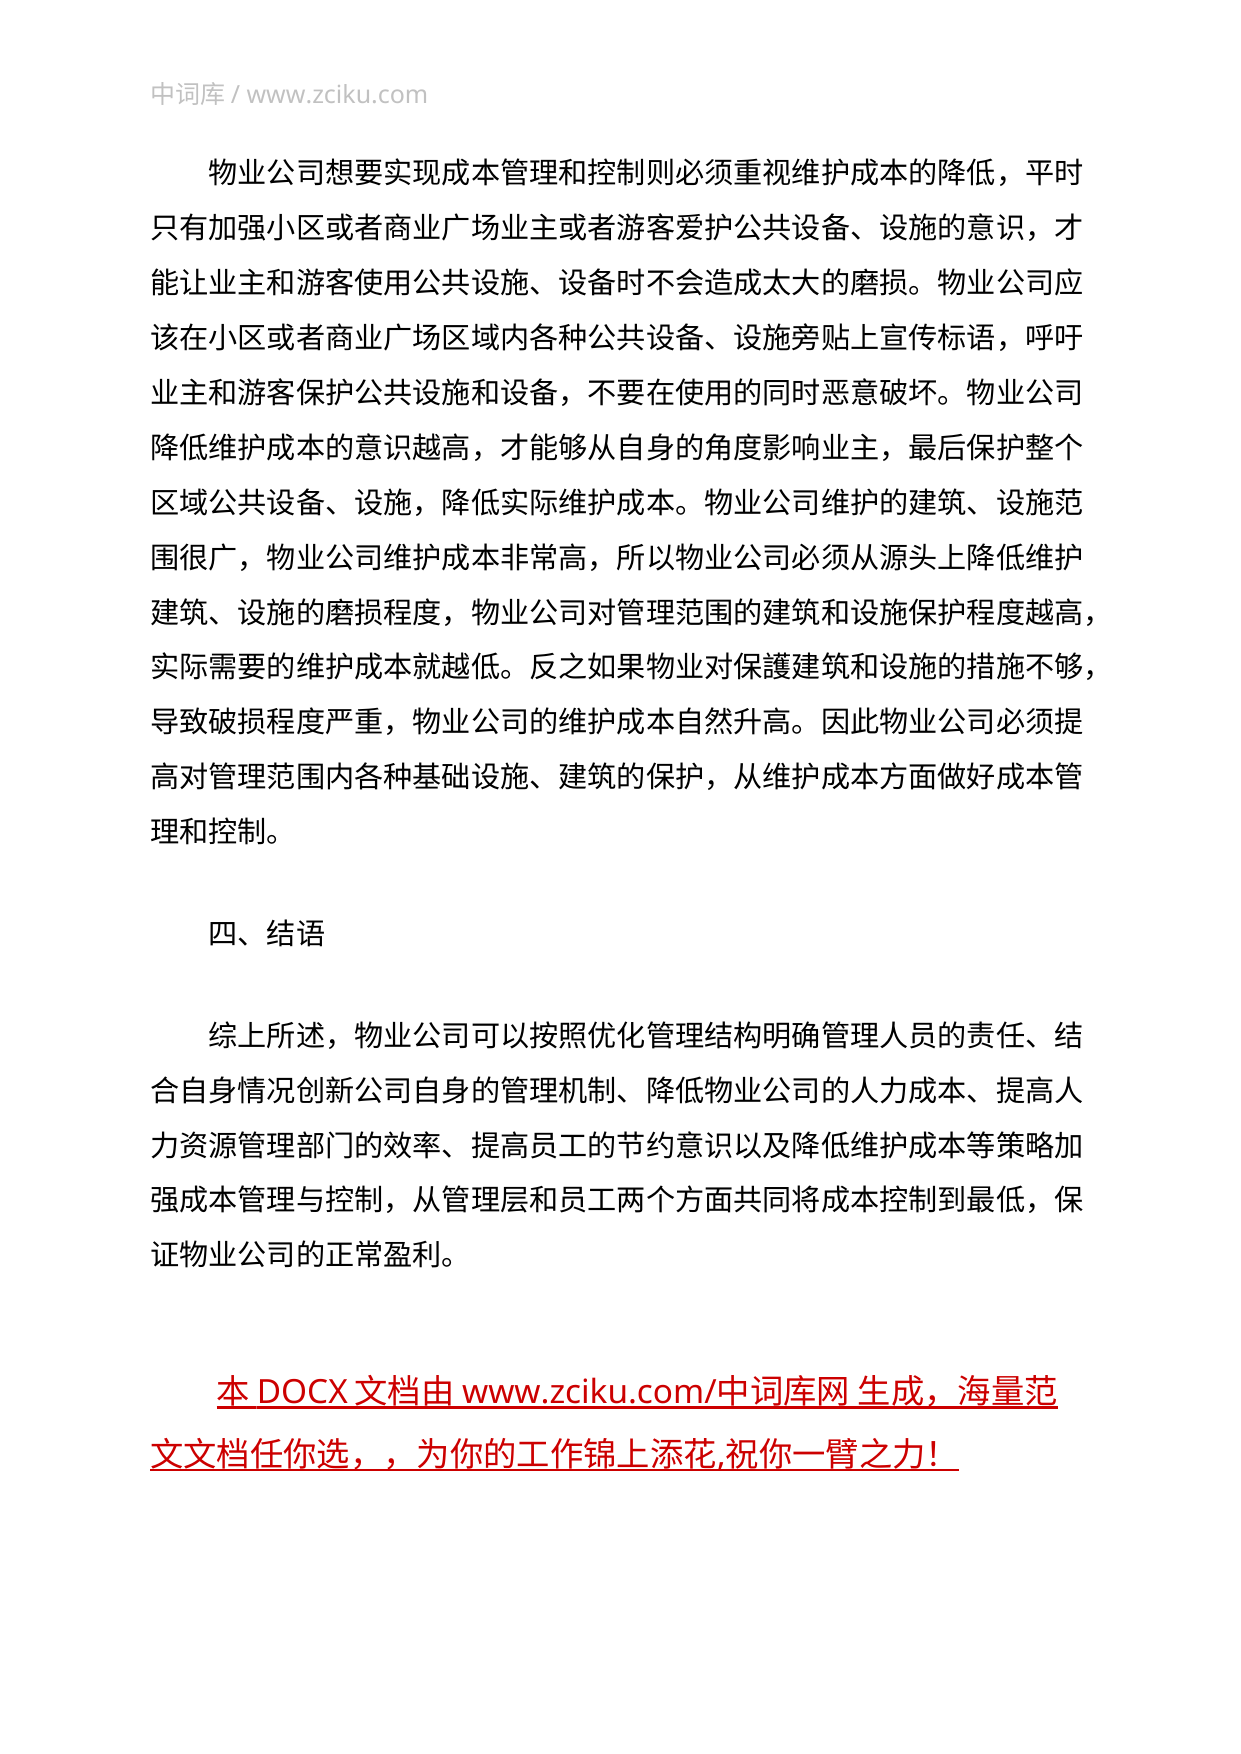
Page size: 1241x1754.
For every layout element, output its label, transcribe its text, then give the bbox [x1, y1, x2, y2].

text 物业公司想要实现成本管理和控制则必须重视维护成本的降低，平时只有加强小区或者商业广场业主或者游客爱护公共设备、设施的意识，才能让业主和游客使用公共设施、设备时不会造成太大的磨损。物业公司应该在小区或者商业广场区域内各种公共设备、设施旁贴上宣传标语，呼吁业主和游客保护公共设施和设备，不要在使用的同时恶意破坏。物业公司降低维护成本的意识越高，才能够从自身的角度影响业主，最后保护整个区域公共设备、设施，降低实际维护成本。物业公司维护的建筑、设施范围很广，物业公司维护成本非常高，所以物业公司必须从源头上降低维护建筑、设施的磨损程度，物业公司对管理范围的建筑和设施保护程度越高，实际需要的维护成本就越低。反之如果物业对保護建筑和设施的措施不够，导致破损程度严重，物业公司的维护成本自然升高。因此物业公司必须提高对管理范围内各种基础设施、建筑的保护，从维护成本方面做好成本管理和控制。 [150, 150, 1090, 851]
text 本DOCX文档由 www.zciku.com/中词库网 生成，海量范文文档任你选，，为你的工作锦上添花,祝你一臂之力！ [150, 1365, 1090, 1476]
text 综上所述，物业公司可以按照优化管理结构明确管理人员的责任、结合自身情况创新公司自身的管理机制、降低物业公司的人力成本、提高人力资源管理部门的效率、提高员工的节约意识以及降低维护成本等策略加强成本管理与控制，从管理层和员工两个方面共同将成本控制到最低，保证物业公司的正常盈利。 [150, 1012, 1090, 1274]
text 四、结语 [150, 911, 1090, 953]
